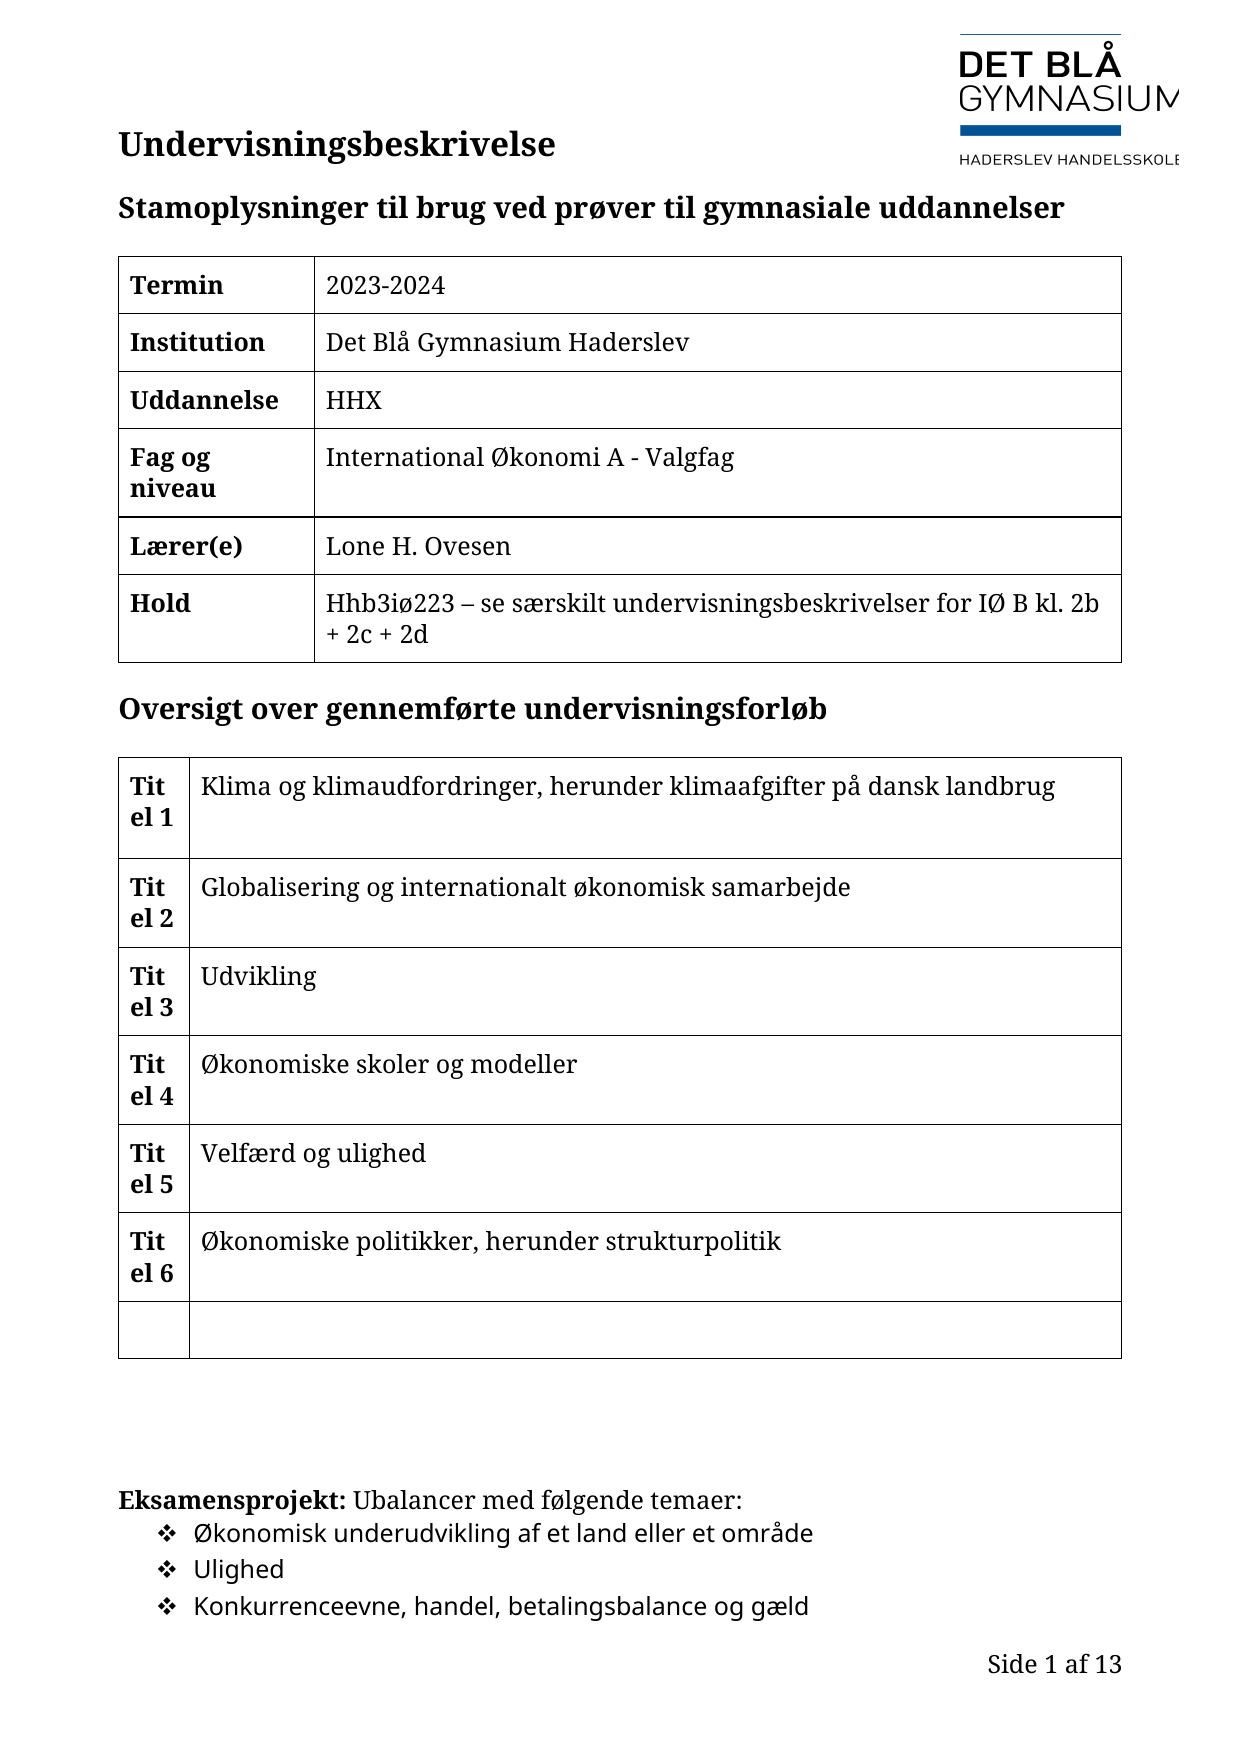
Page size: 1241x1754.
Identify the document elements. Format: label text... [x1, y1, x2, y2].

table_header Titel 1 [119, 758, 189, 858]
text Stamoplysninger til brug ved prøver til gymnasiale uddannelser [118, 193, 1122, 225]
table_cell Udvikling [190, 948, 1121, 1035]
table_header Termin [119, 257, 314, 313]
table_cell Lone H. Ovesen [315, 518, 1121, 574]
table_cell [190, 1302, 1121, 1358]
table_cell Økonomiske politikker, herunder strukturpolitik [190, 1213, 1121, 1301]
text Oversigt over gennemførte undervisningsforløb [118, 694, 1122, 726]
table_cell Titel 5 [119, 1125, 189, 1212]
table_cell HHX [315, 372, 1121, 428]
table_cell International Økonomi A - Valgfag [315, 429, 1121, 516]
table_header 2023-2024 [315, 257, 1121, 313]
table_cell Fag og niveau [119, 429, 314, 516]
table_cell Titel 3 [119, 948, 189, 1035]
list Økonomisk underudvikling af et land eller et område [156, 1515, 1122, 1549]
table_cell Lærer(e) [119, 518, 314, 574]
list Konkurrenceevne, handel, betalingsbalance og gæld [156, 1589, 1122, 1623]
table_cell Velfærd og ulighed [190, 1125, 1121, 1212]
table_cell Titel 4 [119, 1036, 189, 1124]
table_cell [119, 1302, 189, 1358]
text Eksamensprojekt: Ubalancer med følgende temaer: [118, 1484, 1122, 1515]
table_cell Institution [119, 314, 314, 371]
table_cell Det Blå Gymnasium Haderslev [315, 314, 1121, 371]
list Ulighed [156, 1552, 1122, 1586]
picture [960, 34, 1179, 172]
table_cell Uddannelse [119, 372, 314, 428]
table_cell Økonomiske skoler og modeller [190, 1036, 1121, 1124]
table_cell Titel 6 [119, 1213, 189, 1301]
table_header Klima og klimaudfordringer, herunder klimaafgifter på dansk landbrug [190, 758, 1121, 858]
table_cell Globalisering og internationalt økonomisk samarbejde [190, 859, 1121, 947]
table_cell Titel 2 [119, 859, 189, 947]
table_cell Hhb3iø223 – se særskilt undervisningsbeskrivelser for IØ B kl. 2b + 2c + 2d [315, 575, 1121, 662]
table_cell Hold [119, 575, 314, 662]
text Undervisningsbeskrivelse [118, 131, 960, 162]
